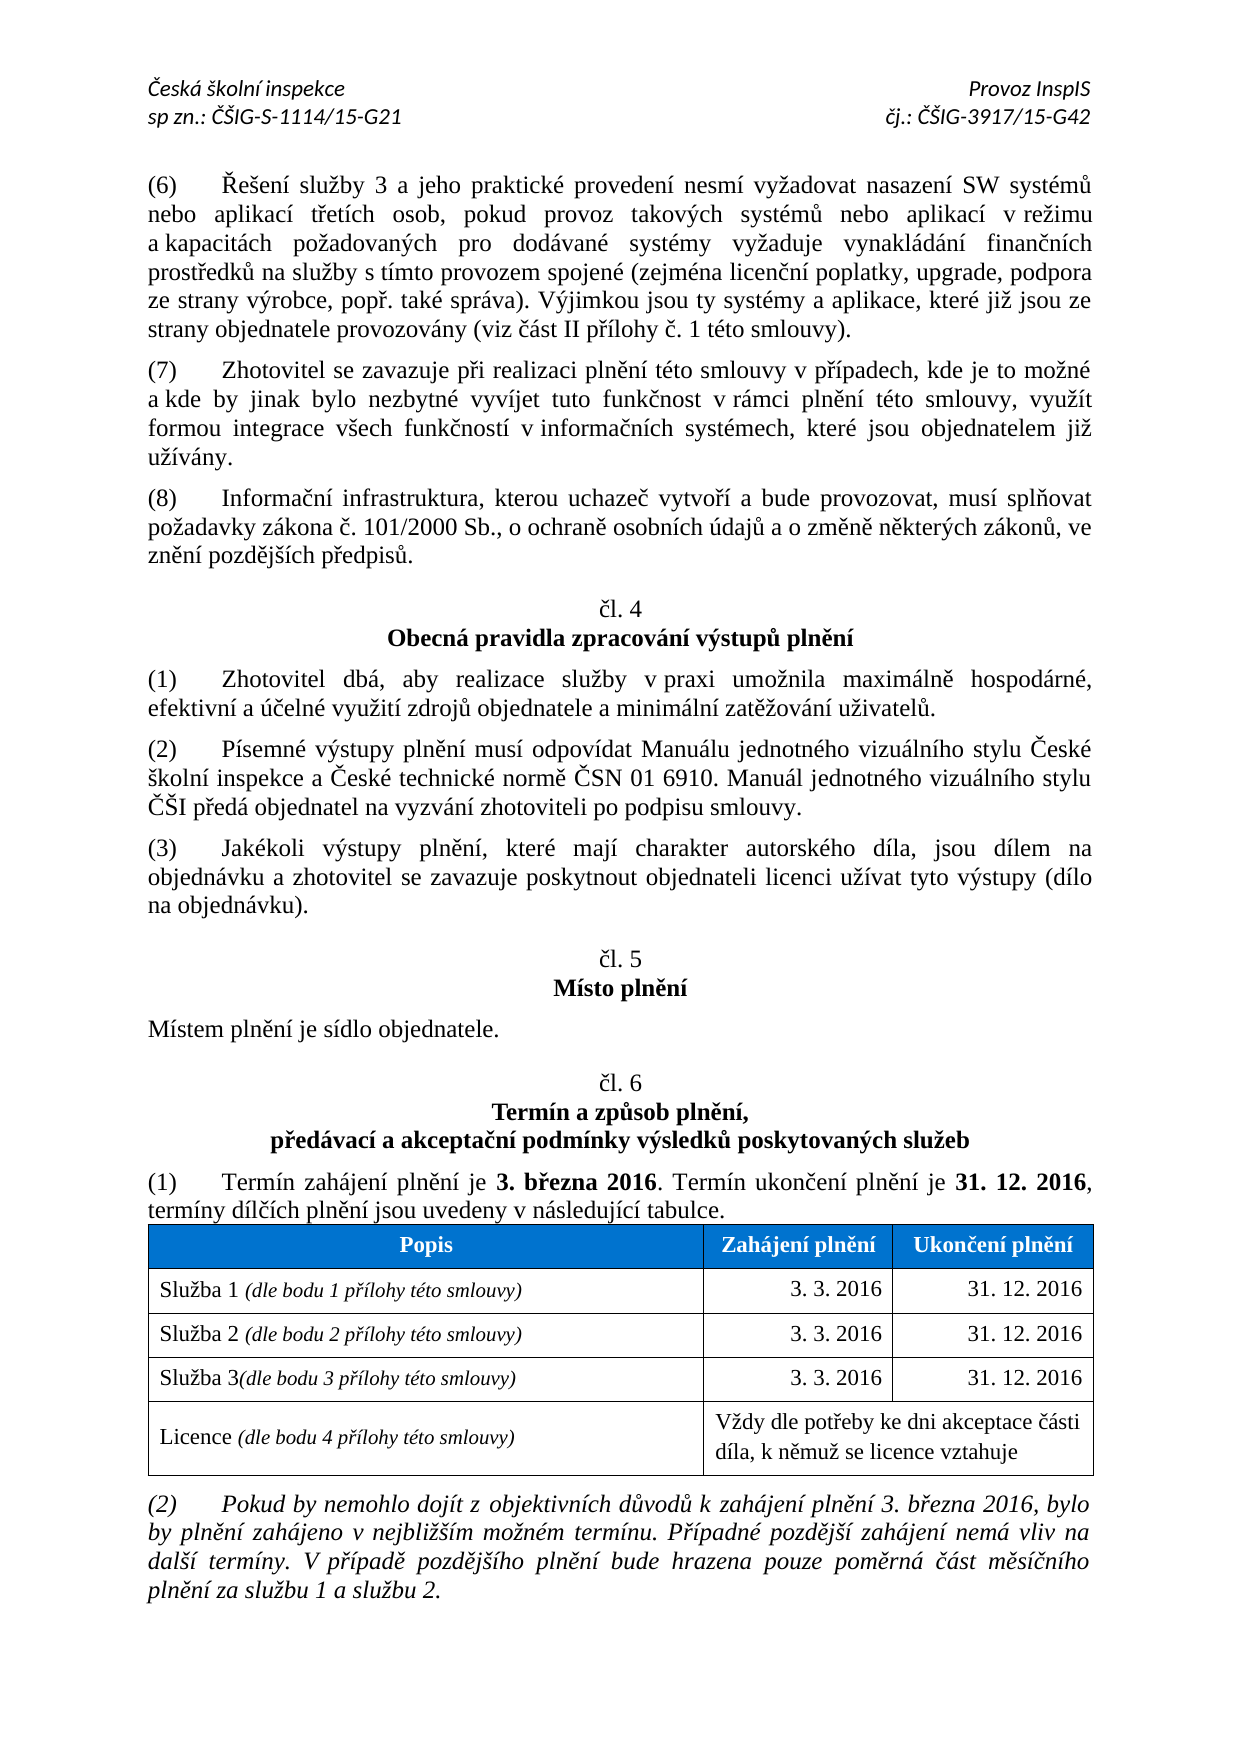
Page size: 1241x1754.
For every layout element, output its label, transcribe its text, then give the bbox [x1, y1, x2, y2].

table_cell Licence (dle bodu 4 přílohy této smlouvy) [149, 1402, 703, 1475]
table_cell 31. 12. 2016 [893, 1314, 1093, 1357]
list Pokud by nemohlo dojít z objektivních důvodů k zahájení plnění 3. března 2016, bylo by plnění zahájeno v nejbližším možném termínu. Případné pozdější zahájení nemá vliv na další termíny. V případě pozdějšího plnění bude hrazena pouze poměrná část měsíčního plnění za službu 1 a službu 2. [148, 1489, 1093, 1604]
list Informační infrastruktura, kterou uchazeč vytvoří a bude provozovat, musí splňovat požadavky zákona č. 101/2000 Sb., o ochraně osobních údajů a o změně některých zákonů, ve znění pozdějších předpisů. [148, 483, 1093, 569]
table_header Zahájení plnění [704, 1225, 892, 1268]
table_cell Vždy dle potřeby ke dni akceptace části díla, k němuž se licence vztahuje [704, 1402, 1093, 1475]
list Zhotovitel se zavazuje při realizaci plnění této smlouvy v případech, kde je to možné a kde by jinak bylo nezbytné vyvíjet tuto funkčnost v rámci plnění této smlouvy, využít formou integrace všech funkčností v informačních systémech, které jsou objednatelem již užívány. [148, 355, 1093, 470]
list Řešení služby 3 a jeho praktické provedení nesmí vyžadovat nasazení SW systémů nebo aplikací třetích osob, pokud provoz takových systémů nebo aplikací v režimu a kapacitách požadovaných pro dodávané systémy vyžaduje vynakládání finančních prostředků na služby s tímto provozem spojené (zejména licenční poplatky, upgrade, podpora ze strany výrobce, popř. také správa). Výjimkou jsou ty systémy a aplikace, které již jsou ze strany objednatele provozovány (viz část II přílohy č. 1 této smlouvy). [148, 170, 1093, 343]
table_cell Služba 2 (dle bodu 2 přílohy této smlouvy) [149, 1314, 703, 1357]
table_cell Služba 1 (dle bodu 1 přílohy této smlouvy) [149, 1269, 703, 1312]
table_cell Služba 3(dle bodu 3 přílohy této smlouvy) [149, 1358, 703, 1401]
list Termín zahájení plnění je 3. března 2016. Termín ukončení plnění je 31. 12. 2016, termíny dílčích plnění jsou uvedeny v následující tabulce. [148, 1167, 1093, 1224]
list Zhotovitel dbá, aby realizace služby v praxi umožnila maximálně hospodárné, efektivní a účelné využití zdrojů objednatele a minimální zatěžování uživatelů. [148, 664, 1093, 722]
table_cell 3. 3. 2016 [704, 1314, 892, 1357]
text Místem plnění je sídlo objednatele. [148, 1014, 1093, 1043]
subtitle Místo plnění [148, 944, 1093, 1002]
table_header Popis [149, 1225, 703, 1268]
subtitle Termín a způsob plnění, předávací a akceptační podmínky výsledků poskytovaných služeb [148, 1068, 1093, 1154]
table_cell 3. 3. 2016 [704, 1269, 892, 1312]
subtitle Obecná pravidla zpracování výstupů plnění [148, 594, 1093, 652]
list Jakékoli výstupy plnění, které mají charakter autorského díla, jsou dílem na objednávku a zhotovitel se zavazuje poskytnout objednateli licenci užívat tyto výstupy (dílo na objednávku). [148, 833, 1093, 919]
table_cell 31. 12. 2016 [893, 1269, 1093, 1312]
table_cell 31. 12. 2016 [893, 1358, 1093, 1401]
table_header Ukončení plnění [893, 1225, 1093, 1268]
list Písemné výstupy plnění musí odpovídat Manuálu jednotného vizuálního stylu České školní inspekce a České technické normě ČSN 01 6910. Manuál jednotného vizuálního stylu ČŠI předá objednatel na vyzvání zhotoviteli po podpisu smlouvy. [148, 734, 1093, 820]
table_cell 3. 3. 2016 [704, 1358, 892, 1401]
